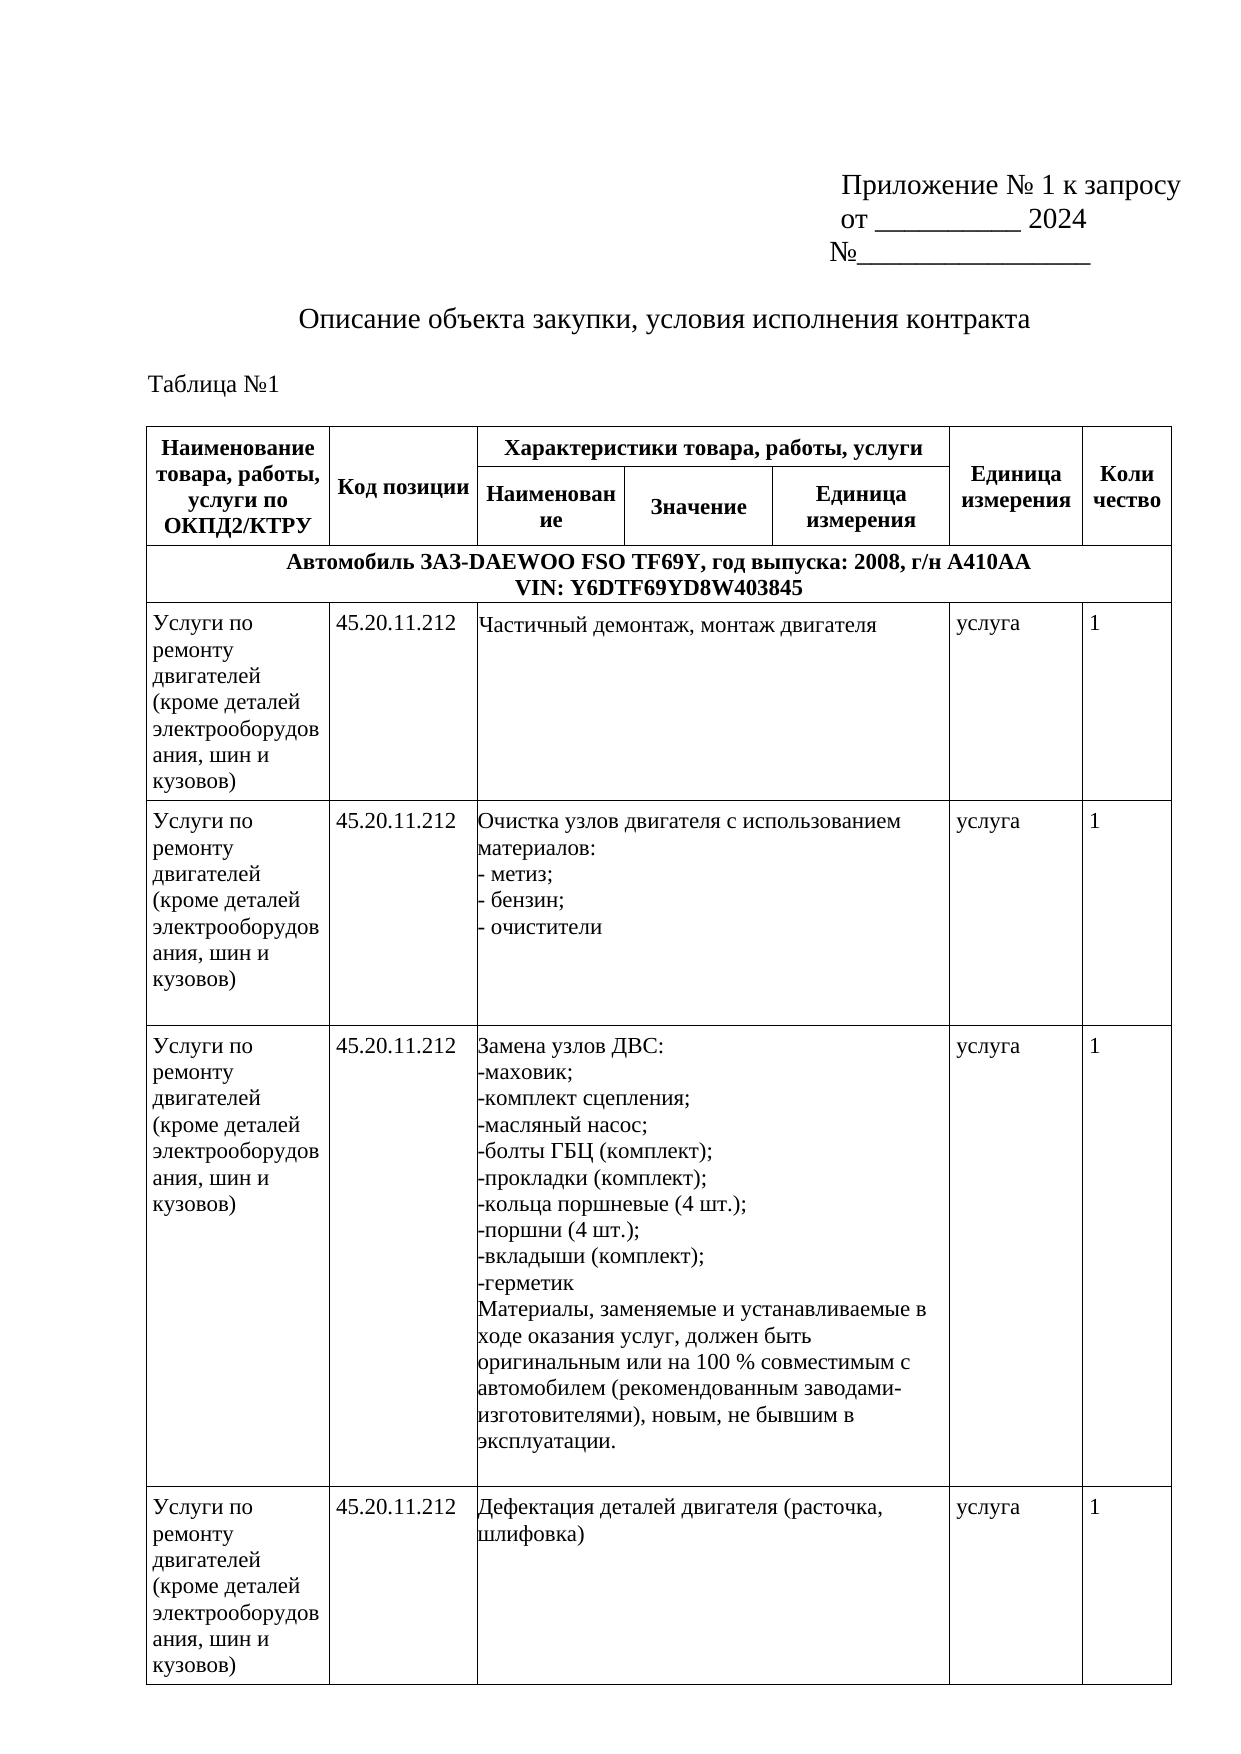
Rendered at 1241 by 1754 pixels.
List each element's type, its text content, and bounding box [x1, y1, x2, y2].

table_cell Услуги по ремонту двигателей (кроме деталей электрооборудования, шин и кузовов) [147, 1026, 329, 1486]
table_cell Услуги по ремонту двигателей (кроме деталей электрооборудования, шин и кузовов) [147, 1487, 329, 1684]
table_cell Значение [625, 467, 772, 545]
table_cell услуга [950, 801, 1082, 1024]
table_cell услуга [950, 603, 1082, 800]
table_cell 1 [1083, 603, 1171, 800]
table_cell Наименование [478, 467, 624, 545]
table_cell Автомобиль ЗАЗ-DAEWOO FSO TF69Y, год выпуска: 2008, г/н А410АА VIN: Y6DTF69YD8W403845 [147, 546, 1171, 602]
table_cell 45.20.11.212 [330, 603, 477, 800]
table_cell Замена узлов ДВС: -маховик; -комплект сцепления; -масляный насос; -болты ГБЦ (комплект); -прокладки (комплект); -кольца поршневые (4 шт.); -поршни (4 шт.); -вкладыши (комплект); -герметик Материалы, заменяемые и устанавливаемые в ходе оказания услуг, должен быть оригинальным или на 100 % совместимым с автомобилем (рекомендованным заводами-изготовителями), новым, не бывшим в эксплуатации. [478, 1026, 949, 1486]
text №________________ [148, 234, 1181, 268]
table_cell 45.20.11.212 [330, 1026, 477, 1486]
table_cell 1 [1083, 801, 1171, 1024]
table_cell 1 [1083, 1487, 1171, 1684]
text Приложение № 1 к запросу [148, 167, 1181, 201]
text Описание объекта закупки, условия исполнения контракта [148, 302, 1181, 335]
table_cell Дефектация деталей двигателя (расточка, шлифовка) [478, 1487, 949, 1684]
text от __________ 2024 [148, 201, 1181, 234]
table_header Единица измерения [950, 427, 1082, 545]
table_cell 1 [1083, 1026, 1171, 1486]
table_cell 45.20.11.212 [330, 801, 477, 1024]
table_cell Единица измерения [773, 467, 949, 545]
text Таблица №1 [148, 369, 1181, 397]
table_cell Услуги по ремонту двигателей (кроме деталей электрооборудования, шин и кузовов) [147, 801, 329, 1024]
table_header Код позиции [330, 427, 477, 545]
table_cell 45.20.11.212 [330, 1487, 477, 1684]
table_cell услуга [950, 1026, 1082, 1486]
table_header Характеристики товара, работы, услуги [478, 427, 949, 466]
table_cell услуга [950, 1487, 1082, 1684]
table_cell Очистка узлов двигателя с использованием материалов: - метиз; - бензин; - очистители [478, 801, 949, 1024]
table_header Коли чество [1083, 427, 1171, 545]
table_header Наименование товара, работы, услуги по ОКПД2/КТРУ [147, 427, 329, 545]
table_cell Услуги по ремонту двигателей (кроме деталей электрооборудования, шин и кузовов) [147, 603, 329, 800]
table_cell [478, 603, 949, 800]
